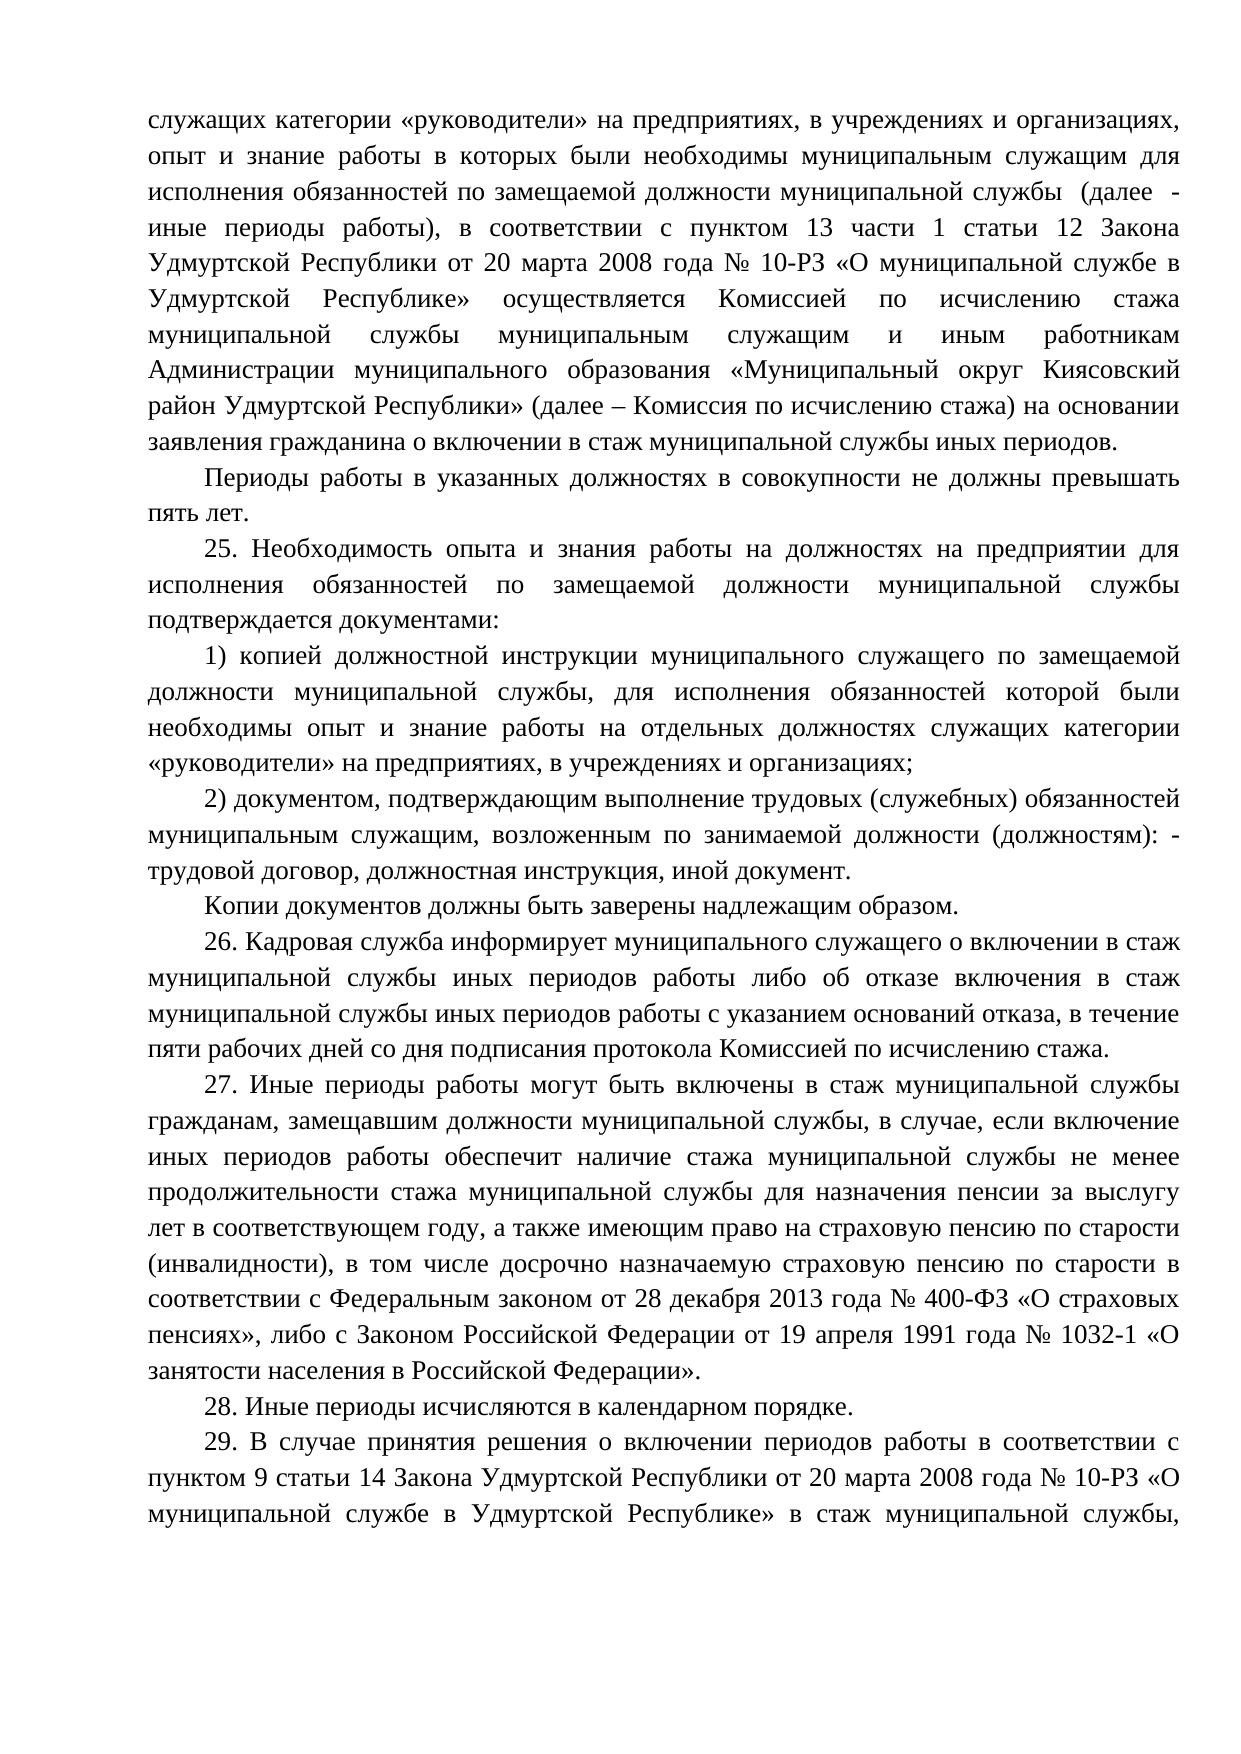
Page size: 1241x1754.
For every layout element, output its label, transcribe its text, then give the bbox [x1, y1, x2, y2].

text 26. Кадровая служба информирует муниципального служащего о включении в стаж муниципальной службы иных периодов работы либо об отказе включения в стаж муниципальной службы иных периодов работы с указанием оснований отказа, в течение пяти рабочих дней со дня подписания протокола Комиссией по исчислению стажа. [148, 925, 1181, 1063]
text Периоды работы в указанных должностях в совокупности не должны превышать пять лет. [148, 461, 1181, 528]
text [148, 1425, 1181, 1528]
text 2) документом, подтверждающим выполнение трудовых (служебных) обязанностей муниципальным служащим, возложенным по занимаемой должности (должностям): - трудовой договор, должностная инструкция, иной документ. [148, 782, 1181, 885]
text 25. Необходимость опыта и знания работы на должностях на предприятии для исполнения обязанностей по замещаемой должности муниципальной службы подтверждается документами: [148, 532, 1181, 635]
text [148, 103, 1181, 456]
text 27. Иные периоды работы могут быть включены в стаж муниципальной службы гражданам, замещавшим должности муниципальной службы, в случае, если включение иных периодов работы обеспечит наличие стажа муниципальной службы не менее продолжительности стажа муниципальной службы для назначения пенсии за выслугу лет в соответствующем году, а также имеющим право на страховую пенсию по старости (инвалидности), в том числе досрочно назначаемую страховую пенсию по старости в соответствии с Федеральным законом от 28 декабря 2013 года № 400-ФЗ «О страховых пенсиях», либо с Законом Российской Федерации от 19 апреля 1991 года № 1032-1 «О занятости населения в Российской Федерации». [148, 1068, 1181, 1385]
text 28. Иные периоды исчисляются в календарном порядке. [148, 1390, 1181, 1421]
text 1) копией должностной инструкции муниципального служащего по замещаемой должности муниципальной службы, для исполнения обязанностей которой были необходимы опыт и знание работы на отдельных должностях служащих категории «руководители» на предприятиях, в учреждениях и организациях; [148, 639, 1181, 778]
text Копии документов должны быть заверены надлежащим образом. [148, 889, 1181, 921]
